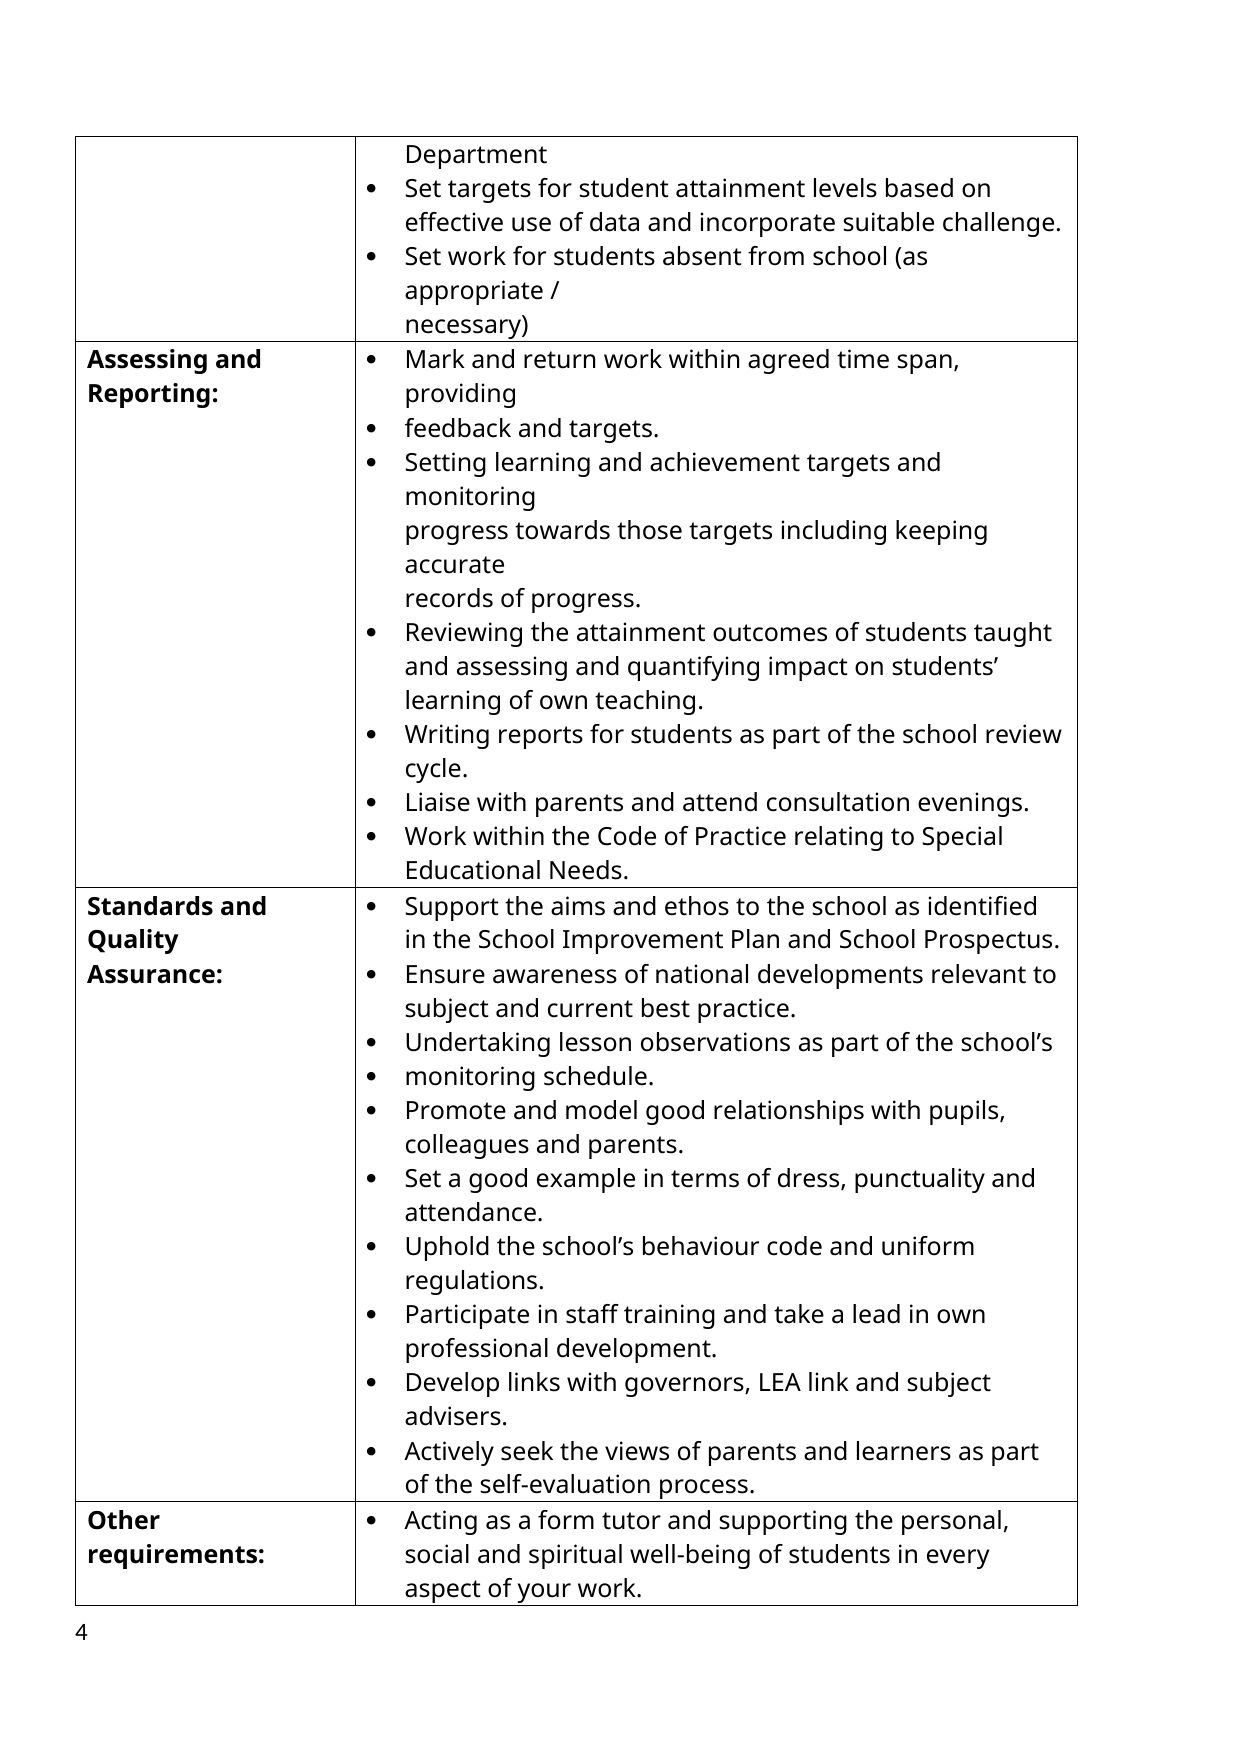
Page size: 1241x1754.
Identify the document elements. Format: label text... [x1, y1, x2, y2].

table_cell Standards and Quality Assurance: [76, 888, 355, 1501]
table_cell Assessing and Reporting: [76, 342, 355, 887]
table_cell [356, 137, 1077, 341]
table_cell Other requirements: [76, 1502, 355, 1604]
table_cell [76, 137, 355, 341]
table_cell Mark and return work within agreed time span, providing feedback and targets. Setting learning and achievement targets and monitoring progress towards those targets including keeping accurate records of progress. Reviewing the attainment outcomes of students taught and assessing and quantifying impact on students’ learning of own teaching. Writing reports for students as part of the school review cycle. Liaise with parents and attend consultation evenings. Work within the Code of Practice relating to Special Educational Needs. [356, 342, 1077, 887]
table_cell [356, 1502, 1077, 1604]
table_cell Support the aims and ethos to the school as identified in the School Improvement Plan and School Prospectus. Ensure awareness of national developments relevant to subject and current best practice. Undertaking lesson observations as part of the school’s monitoring schedule. Promote and model good relationships with pupils, colleagues and parents. Set a good example in terms of dress, punctuality and attendance. Uphold the school’s behaviour code and uniform regulations. Participate in staff training and take a lead in own professional development. Develop links with governors, LEA link and subject advisers. Actively seek the views of parents and learners as part of the self-evaluation process. [356, 888, 1077, 1501]
